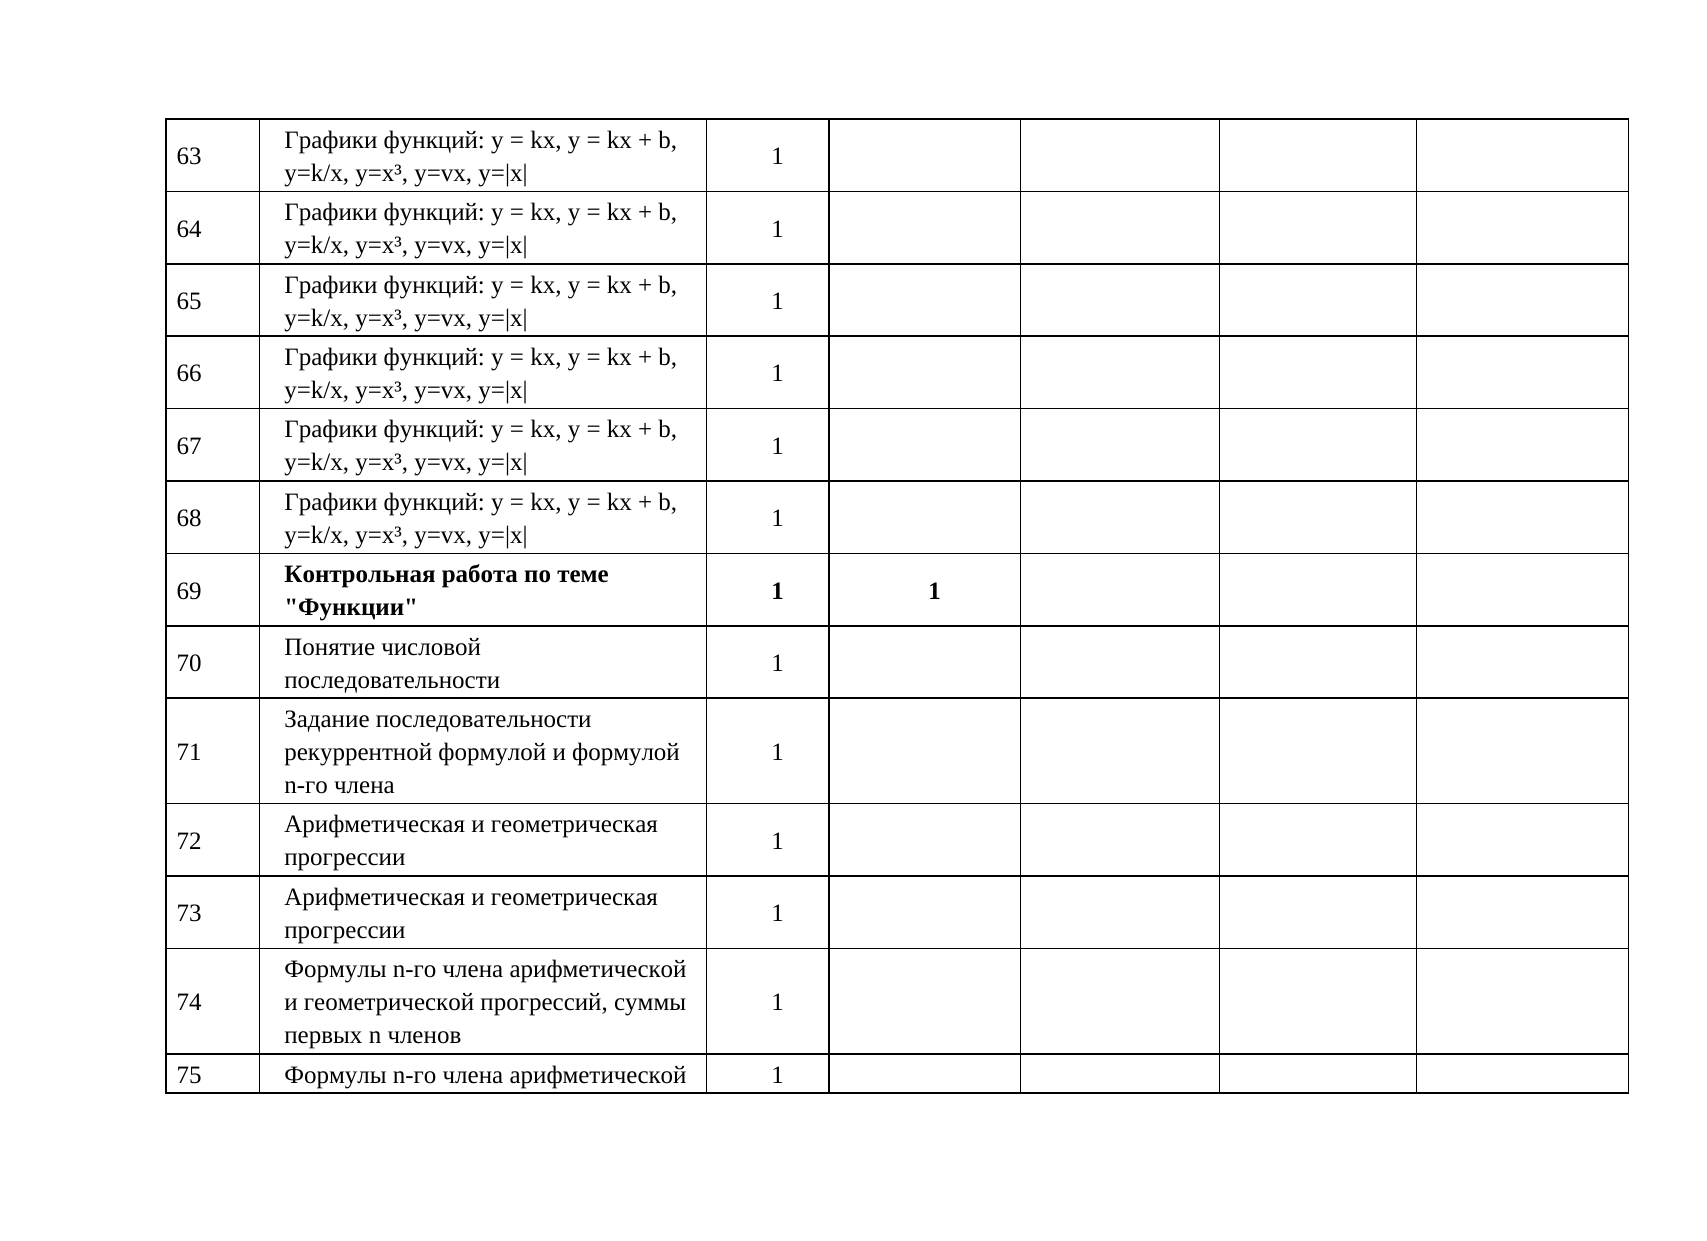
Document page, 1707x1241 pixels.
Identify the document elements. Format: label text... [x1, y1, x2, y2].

table_cell [1417, 482, 1628, 552]
table_cell Арифметическая и геометрическая прогрессии [260, 877, 706, 947]
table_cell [260, 1055, 706, 1092]
table_cell 64 [167, 192, 259, 263]
table_cell Задание последовательности рекуррентной формулой и формулой n-го члена [260, 699, 706, 803]
table_cell [1021, 699, 1219, 803]
table_cell [1021, 337, 1219, 408]
table_cell [1021, 804, 1219, 875]
table_cell 1 [707, 337, 828, 408]
table_cell 67 [167, 409, 259, 480]
table_cell [1021, 627, 1219, 697]
table_cell [1417, 265, 1628, 335]
table_cell [1220, 482, 1416, 552]
table_cell [1417, 337, 1628, 408]
table_cell 63 [167, 120, 259, 191]
table_cell 1 [707, 120, 828, 191]
table_cell Графики функций: y = kx, y = kx + b, y=k/x, y=x³, y=vx, y=|x| [260, 409, 706, 480]
table_cell [830, 877, 1020, 947]
table_cell Графики функций: y = kx, y = kx + b, y=k/x, y=x³, y=vx, y=|x| [260, 192, 706, 263]
table_cell 65 [167, 265, 259, 335]
table_cell 69 [167, 554, 259, 625]
table_cell [1021, 192, 1219, 263]
table_cell 71 [167, 699, 259, 803]
table_cell 1 [707, 265, 828, 335]
table_cell 1 [707, 877, 828, 947]
table_cell 74 [167, 949, 259, 1053]
table_cell [830, 627, 1020, 697]
table_cell [1417, 409, 1628, 480]
table_cell [830, 699, 1020, 803]
table_cell [1220, 1055, 1416, 1092]
table_cell [830, 337, 1020, 408]
table_cell 1 [707, 554, 828, 625]
table_cell [830, 482, 1020, 552]
table_cell [1417, 554, 1628, 625]
table_cell [1021, 120, 1219, 191]
table_cell 1 [707, 192, 828, 263]
table_cell Графики функций: y = kx, y = kx + b, y=k/x, y=x³, y=vx, y=|x| [260, 120, 706, 191]
table_cell Арифметическая и геометрическая прогрессии [260, 804, 706, 875]
table_cell [1220, 804, 1416, 875]
table_cell [1417, 1055, 1628, 1092]
table_cell [1220, 409, 1416, 480]
table_cell 1 [707, 409, 828, 480]
table_cell [1417, 877, 1628, 947]
table_cell 68 [167, 482, 259, 552]
table_cell [1220, 699, 1416, 803]
table_cell [1417, 804, 1628, 875]
table_cell [1220, 627, 1416, 697]
table_cell [830, 949, 1020, 1053]
table_cell 1 [707, 699, 828, 803]
table_cell 1 [707, 949, 828, 1053]
table_cell [1220, 877, 1416, 947]
table_cell [1021, 1055, 1219, 1092]
table_cell 66 [167, 337, 259, 408]
table_cell [1220, 120, 1416, 191]
table_cell Графики функций: y = kx, y = kx + b, y=k/x, y=x³, y=vx, y=|x| [260, 482, 706, 552]
table_cell 1 [707, 627, 828, 697]
table_cell 70 [167, 627, 259, 697]
table_cell [1220, 337, 1416, 408]
table_cell 1 [830, 554, 1020, 625]
table_cell [1021, 265, 1219, 335]
table_cell 73 [167, 877, 259, 947]
table_cell [830, 804, 1020, 875]
table_cell Понятие числовой последовательности [260, 627, 706, 697]
table_cell [1220, 949, 1416, 1053]
table_cell 1 [707, 1055, 828, 1092]
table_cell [260, 949, 706, 1053]
table_cell [1021, 877, 1219, 947]
table_cell [1417, 627, 1628, 697]
table_cell [830, 265, 1020, 335]
table_cell [1021, 949, 1219, 1053]
table_cell [830, 1055, 1020, 1092]
table_cell [1220, 265, 1416, 335]
table_cell [830, 192, 1020, 263]
table_cell 1 [707, 482, 828, 552]
table_cell [1021, 409, 1219, 480]
table_cell 72 [167, 804, 259, 875]
table_cell [1021, 482, 1219, 552]
table_cell Графики функций: y = kx, y = kx + b, y=k/x, y=x³, y=vx, y=|x| [260, 337, 706, 408]
table_cell [1417, 699, 1628, 803]
table_cell [1220, 192, 1416, 263]
table_cell [1021, 554, 1219, 625]
table_cell Контрольная работа по теме "Функции" [260, 554, 706, 625]
table_cell [1417, 120, 1628, 191]
table_cell [1417, 949, 1628, 1053]
table_cell Графики функций: y = kx, y = kx + b, y=k/x, y=x³, y=vx, y=|x| [260, 265, 706, 335]
table_cell [830, 120, 1020, 191]
table_cell [1417, 192, 1628, 263]
table_cell 75 [167, 1055, 259, 1092]
table_cell [1220, 554, 1416, 625]
table_cell [830, 409, 1020, 480]
table_cell 1 [707, 804, 828, 875]
